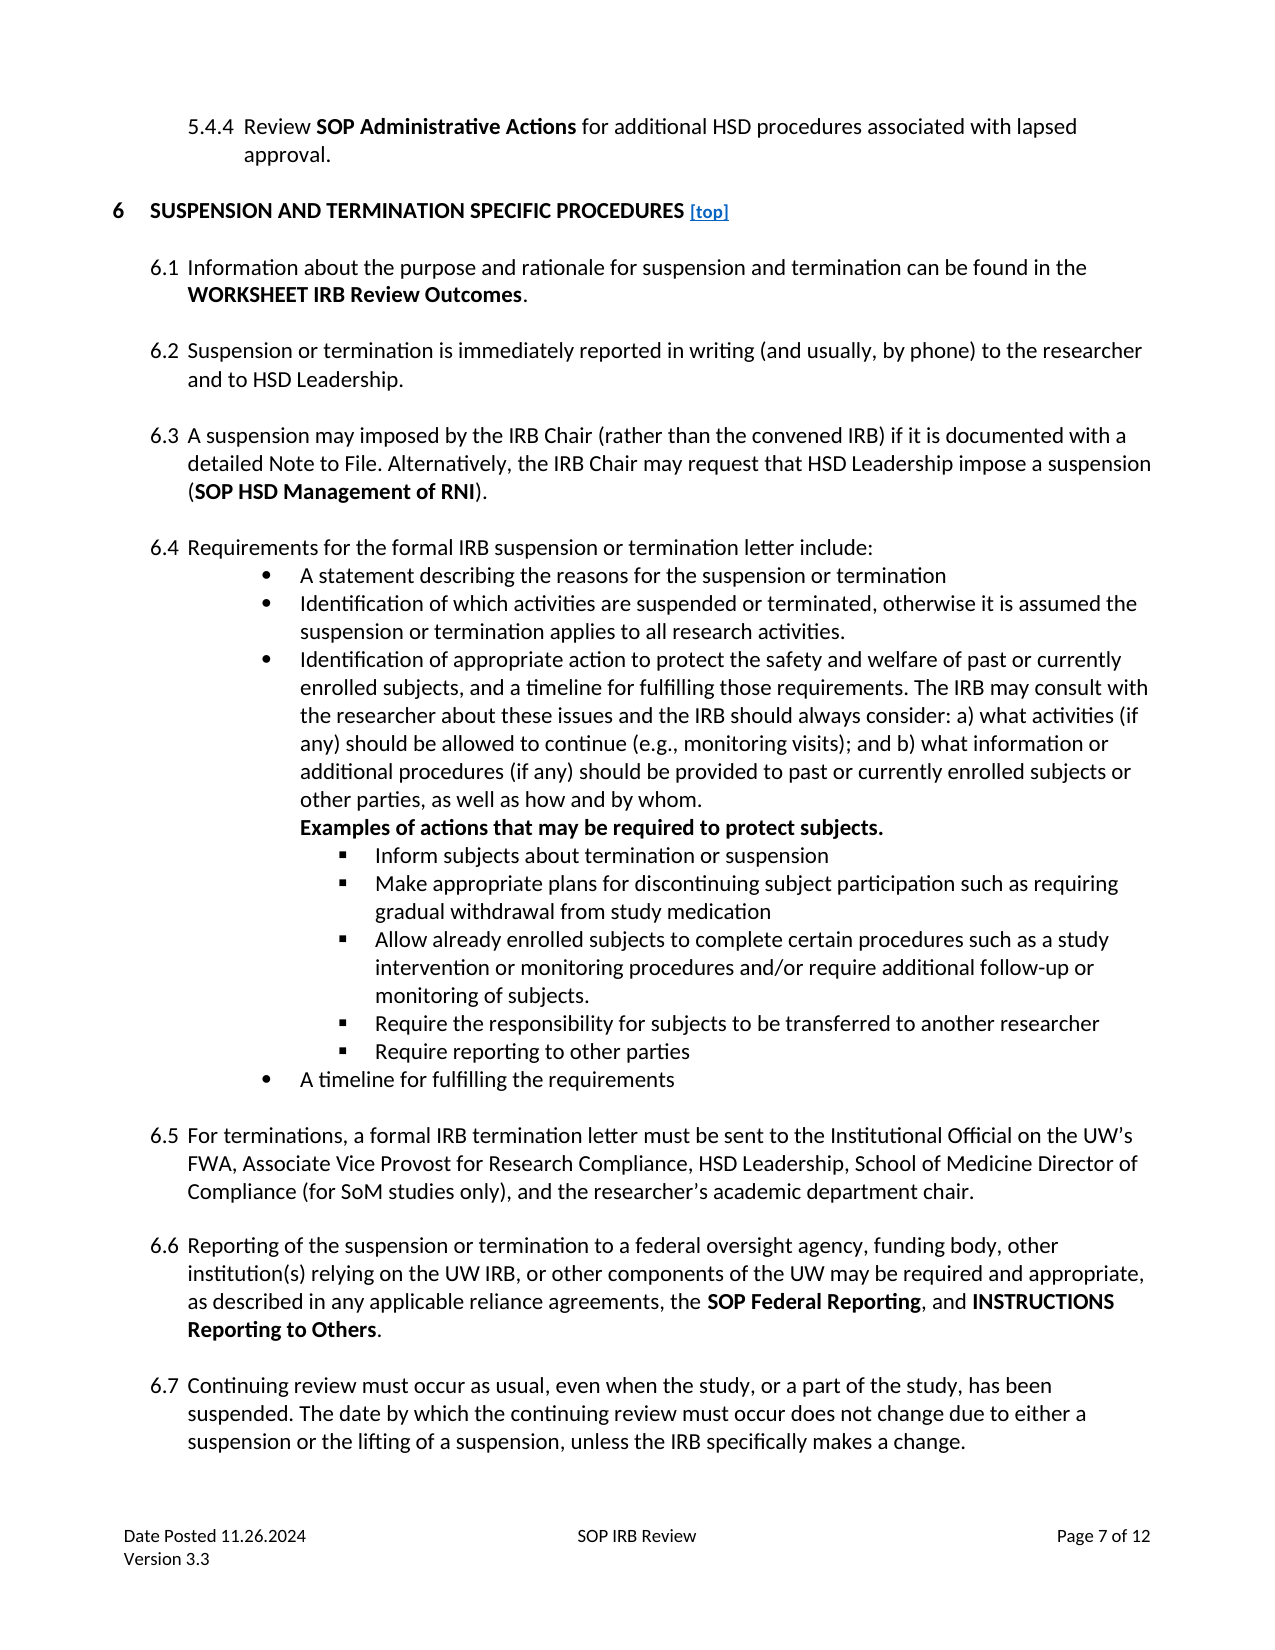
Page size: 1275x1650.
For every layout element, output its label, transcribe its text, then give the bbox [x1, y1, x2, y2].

text 6.3 A suspension may imposed by the IRB Chair (rather than the convened IRB) if it is documented with a detailed Note to File. Alternatively, the IRB Chair may request that HSD Leadership impose a suspension (SOP HSD Management of RNI). [150, 421, 1162, 505]
text 6.5 For terminations, a formal IRB termination letter must be sent to the Institutional Official on the UW’s FWA, Associate Vice Provost for Research Compliance, HSD Leadership, School of Medicine Director of Compliance (for SoM studies only), and the researcher’s academic department chair. [150, 1121, 1162, 1205]
list Identification of appropriate action to protect the safety and welfare of past or currently enrolled subjects, and a timeline for fulfilling those requirements. The IRB may consult with the researcher about these issues and the IRB should always consider: a) what activities (if any) should be allowed to continue (e.g., monitoring visits); and b) what information or additional procedures (if any) should be provided to past or currently enrolled subjects or other parties, as well as how and by whom. [262, 645, 1162, 813]
list Inform subjects about termination or suspension [337, 841, 1162, 869]
list Identification of which activities are suspended or terminated, otherwise it is assumed the suspension or termination applies to all research activities. [262, 589, 1162, 645]
text 5.4.4 Review SOP Administrative Actions for additional HSD procedures associated with lapsed approval. [187, 112, 1162, 168]
text 6.1 Information about the purpose and rationale for suspension and termination can be found in the WORKSHEET IRB Review Outcomes. [150, 253, 1162, 309]
text 6.2 Suspension or termination is immediately reported in writing (and usually, by phone) to the researcher and to HSD Leadership. [150, 337, 1162, 393]
list Make appropriate plans for discontinuing subject participation such as requiring gradual withdrawal from study medication [337, 869, 1162, 925]
list A timeline for fulfilling the requirements [262, 1065, 1162, 1093]
list Require reporting to other parties [337, 1037, 1162, 1065]
list Allow already enrolled subjects to complete certain procedures such as a study intervention or monitoring procedures and/or require additional follow-up or monitoring of subjects. [337, 925, 1162, 1009]
text 6 SUSPENSION AND TERMINATION SPECIFIC PROCEDURES [top] [112, 197, 1162, 224]
list A statement describing the reasons for the suspension or termination [262, 561, 1162, 589]
text 6.6 Reporting of the suspension or termination to a federal oversight agency, funding body, other institution(s) relying on the UW IRB, or other components of the UW may be required and appropriate, as described in any applicable reliance agreements, the SOP Federal Reporting, and INSTRUCTIONS Reporting to Others. [150, 1231, 1162, 1343]
text 6.4 Requirements for the formal IRB suspension or termination letter include: [150, 533, 1162, 561]
text Examples of actions that may be required to protect subjects. [300, 813, 1162, 841]
text 6.7 Continuing review must occur as usual, even when the study, or a part of the study, has been suspended. The date by which the continuing review must occur does not change due to either a suspension or the lifting of a suspension, unless the IRB specifically makes a change. [150, 1371, 1162, 1455]
list Require the responsibility for subjects to be transferred to another researcher [337, 1009, 1162, 1037]
